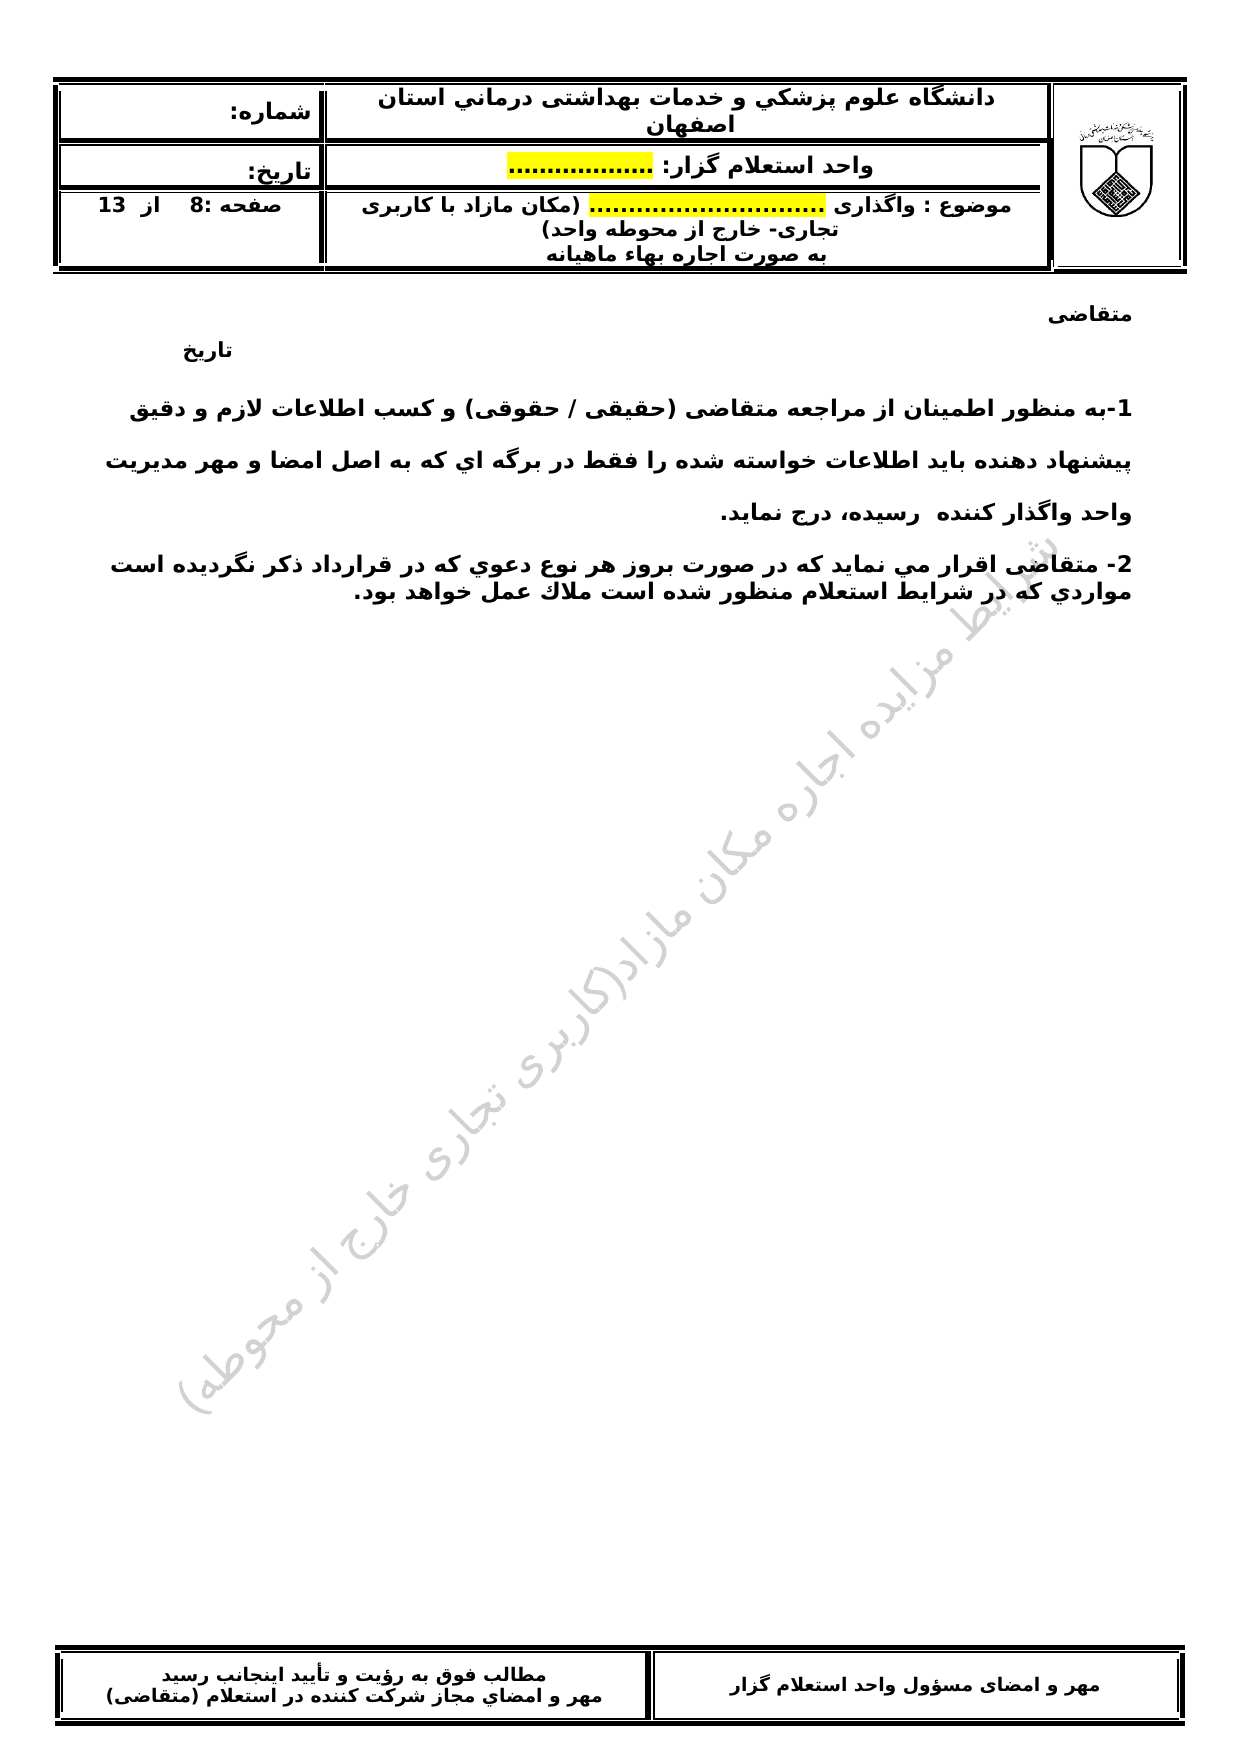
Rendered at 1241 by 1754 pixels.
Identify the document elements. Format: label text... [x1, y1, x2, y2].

picture [1077, 121, 1155, 218]
